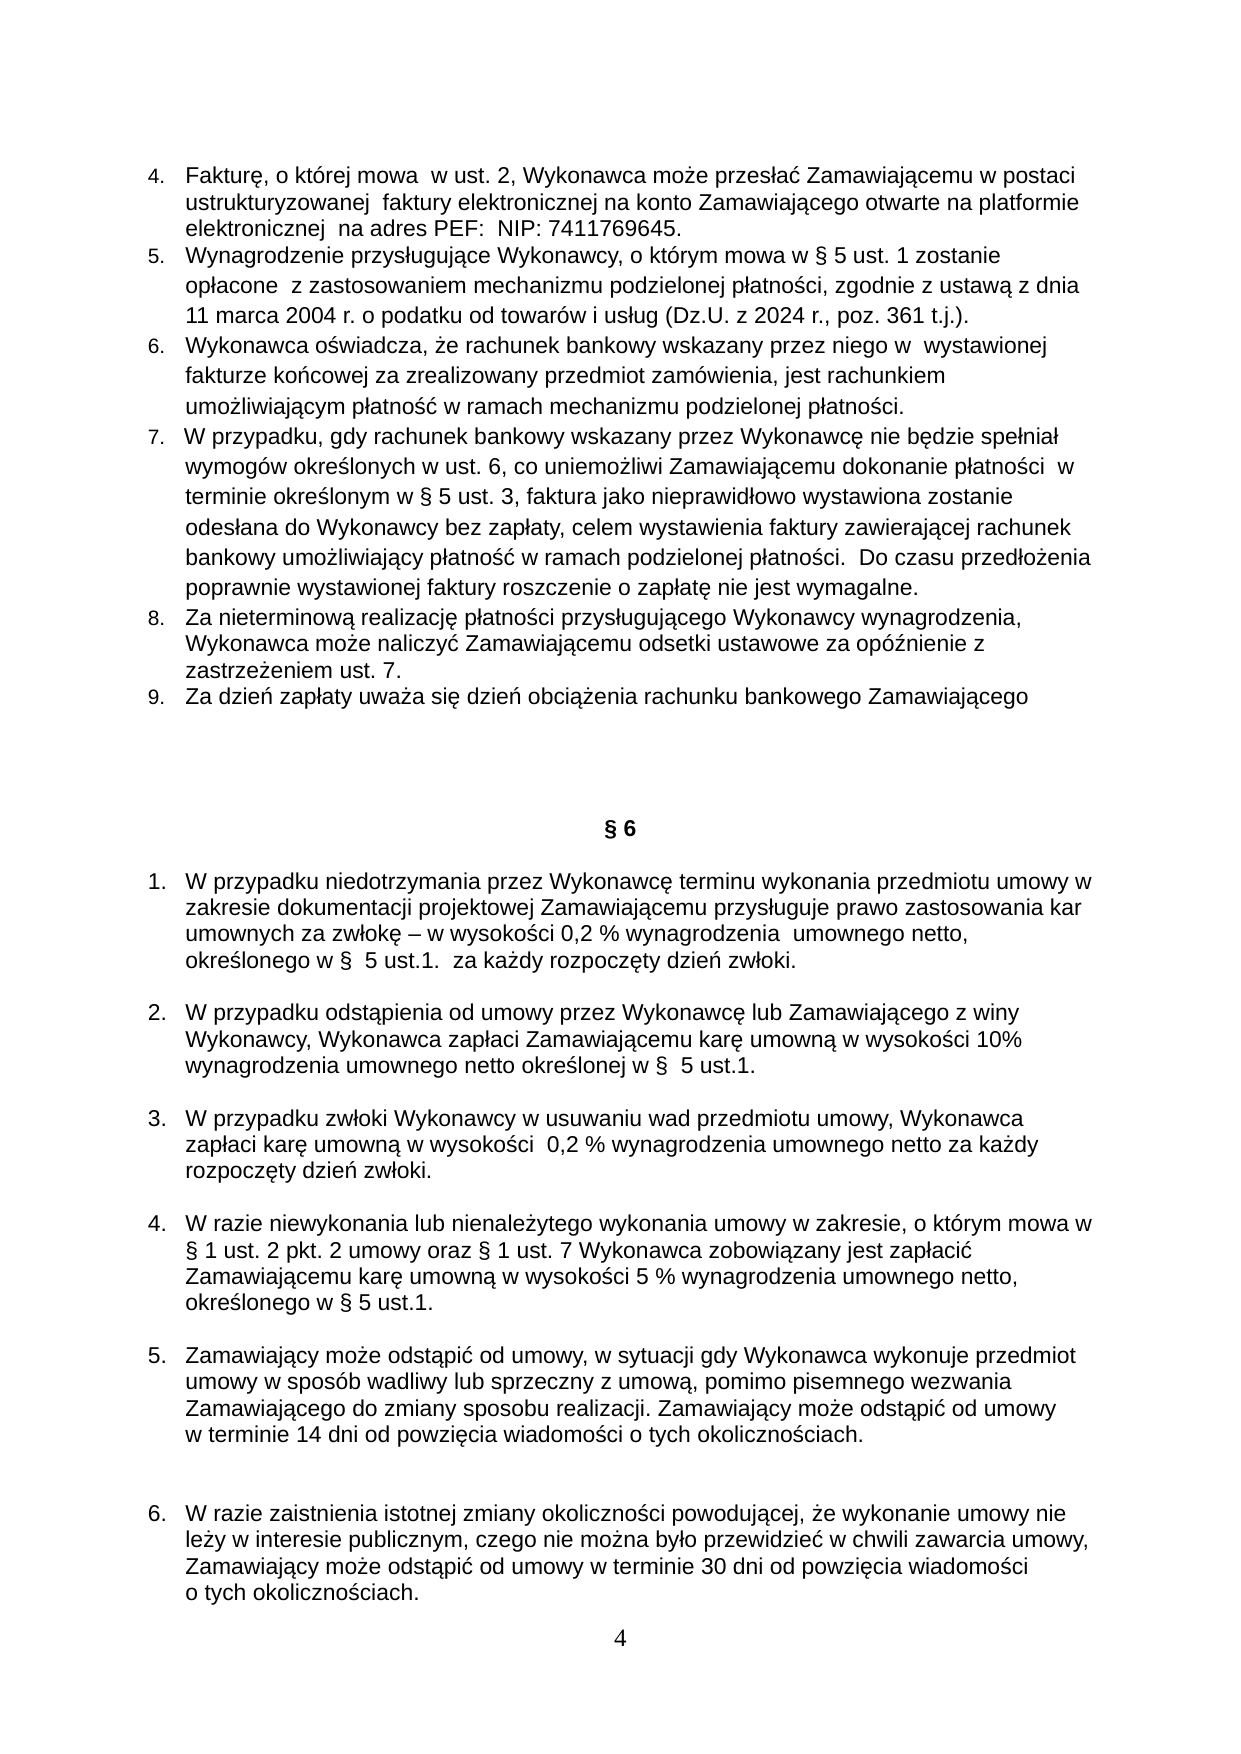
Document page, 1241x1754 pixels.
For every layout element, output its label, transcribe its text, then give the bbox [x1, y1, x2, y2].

list W razie zaistnienia istotnej zmiany okoliczności powodującej, że wykonanie umowy nie leży w interesie publicznym, czego nie można było przewidzieć w chwili zawarcia umowy, Zamawiający może odstąpić od umowy w terminie 30 dni od powzięcia wiadomości o tych okolicznościach. [148, 1500, 1093, 1606]
list Fakturę, o której mowa w ust. 2, Wykonawca może przesłać Zamawiającemu w postaci ustrukturyzowanej faktury elektronicznej na konto Zamawiającego otwarte na platformie elektronicznej na adres PEF: NIP: 7411769645. [148, 162, 1093, 242]
list Zamawiający może odstąpić od umowy, w sytuacji gdy Wykonawca wykonuje przedmiot umowy w sposób wadliwy lub sprzeczny z umową, pomimo pisemnego wezwania Zamawiającego do zmiany sposobu realizacji. Zamawiający może odstąpić od umowy w terminie 14 dni od powzięcia wiadomości o tych okolicznościach. [148, 1342, 1093, 1447]
list W przypadku zwłoki Wykonawcy w usuwaniu wad przedmiotu umowy, Wykonawca zapłaci karę umowną w wysokości 0,2 % wynagrodzenia umownego netto za każdy rozpoczęty dzień zwłoki. [148, 1105, 1093, 1184]
list W razie niewykonania lub nienależytego wykonania umowy w zakresie, o którym mowa w § 1 ust. 2 pkt. 2 umowy oraz § 1 ust. 7 Wykonawca zobowiązany jest zapłacić Zamawiającemu karę umowną w wysokości 5 % wynagrodzenia umownego netto, określonego w § 5 ust.1. [148, 1210, 1093, 1316]
text § 6 [148, 815, 1093, 841]
list Za nieterminową realizację płatności przysługującego Wykonawcy wynagrodzenia, Wykonawca może naliczyć Zamawiającemu odsetki ustawowe za opóźnienie z zastrzeżeniem ust. 7. [148, 604, 1093, 683]
list W przypadku odstąpienia od umowy przez Wykonawcę lub Zamawiającego z winy Wykonawcy, Wykonawca zapłaci Zamawiającemu karę umowną w wysokości 10% wynagrodzenia umownego netto określonej w § 5 ust.1. [148, 999, 1093, 1078]
list W przypadku, gdy rachunek bankowy wskazany przez Wykonawcę nie będzie spełniał wymogów określonych w ust. 6, co uniemożliwi Zamawiającemu dokonanie płatności w terminie określonym w § 5 ust. 3, faktura jako nieprawidłowo wystawiona zostanie odesłana do Wykonawcy bez zapłaty, celem wystawienia faktury zawierającej rachunek bankowy umożliwiający płatność w ramach podzielonej płatności. Do czasu przedłożenia poprawnie wystawionej faktury roszczenie o zapłatę nie jest wymagalne. [148, 423, 1093, 600]
list W przypadku niedotrzymania przez Wykonawcę terminu wykonania przedmiotu umowy w zakresie dokumentacji projektowej Zamawiającemu przysługuje prawo zastosowania kar umownych za zwłokę – w wysokości 0,2 % wynagrodzenia umownego netto, określonego w § 5 ust.1. za każdy rozpoczęty dzień zwłoki. [148, 868, 1093, 973]
list Wykonawca oświadcza, że rachunek bankowy wskazany przez niego w wystawionej fakturze końcowej za zrealizowany przedmiot zamówienia, jest rachunkiem umożliwiającym płatność w ramach mechanizmu podzielonej płatności. [148, 332, 1093, 419]
list Wynagrodzenie przysługujące Wykonawcy, o którym mowa w § 5 ust. 1 zostanie opłacone z zastosowaniem mechanizmu podzielonej płatności, zgodnie z ustawą z dnia 11 marca 2004 r. o podatku od towarów i usług (Dz.U. z 2024 r., poz. 361 t.j.). [148, 242, 1093, 328]
list Za dzień zapłaty uważa się dzień obciążenia rachunku bankowego Zamawiającego [148, 683, 1093, 709]
